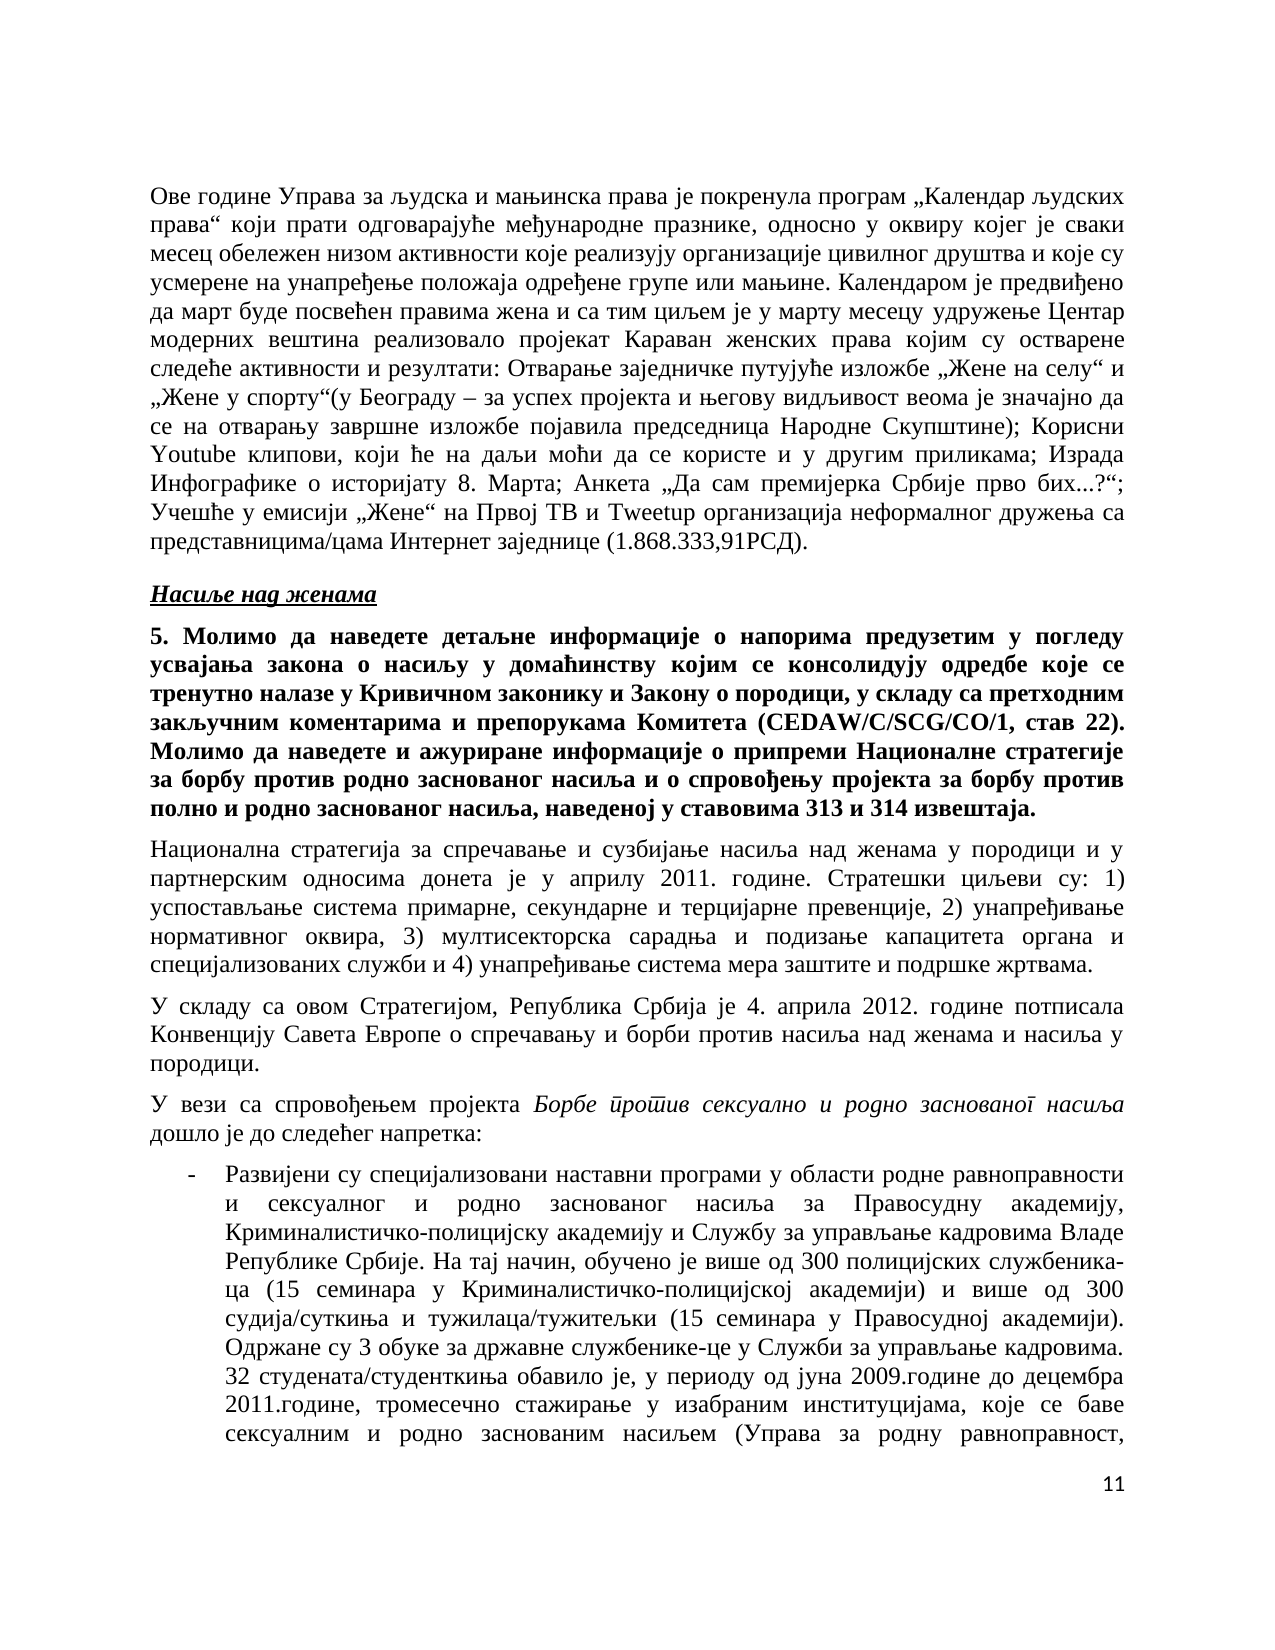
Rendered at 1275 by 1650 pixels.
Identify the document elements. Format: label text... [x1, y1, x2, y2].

text Национална стратегија за спречавање и сузбијање насиља над женама у породици и у партнерским односима донета је у априлу 2011. године. Стратешки циљеви су: 1) успостављање система примарне, секундарне и терцијарне превенције, 2) унапређивање нормативног оквира, 3) мултисекторска сарадња и подизање капацитета органа и специјализованих служби и 4) унапређивање система мера заштите и подршке жртвама. [150, 834, 1125, 978]
text У вези са спровођењем пројекта Борбе против сексуално и родно заснованог насиља дошло је до следећег напретка: [150, 1089, 1125, 1147]
text 5. Moлимo дa нaвeдeтe дeтaљнe инфoрмaциje o нaпoримa прeдузeтим у пoглeду усвajaњa зaкoнa o нaсиљу у дoмaћинству кojим сe кoнсoлидуjу oдрeдбe кoje сe трeнутнo нaлaзe у Кривичнoм зaкoнику и Зaкoну o пoрoдици, у склaду сa прeтхoдним закључним коментарима и препорукама Кoмитета (CEDAW/C/SCG/CO/1, стaв 22). Moлимo дa нaвeдeтe и aжурирaнe инфoрмaциje o припрeми Нaциoнaлнe стрaтeгиje зa бoрбу прoтив рoднo зaснoвaнoг нaсиљa и o спрoвoђeњу прojeктa зa бoрбу прoтив пoлнo и рoднo зaснoвaнoг нaсиљa, нaвeдeнoj у стaвoвимa 313 и 314 извeштaja. [150, 621, 1125, 822]
text Ове године Управа за људска и мањинска права је покренула програм „Календар људских права“ који прати одговарајуће међународне празнике, односно у оквиру којег је сваки месец обележен низом активности које реализују организације цивилног друштва и које су усмерене на унапређење положаја одређене групе или мањине. Календаром је предвиђено да март буде посвећен правима жена и са тим циљем је у марту месецу удружење Центар модерних вештина реализовало пројекат Караван женских права којим су остварене следеће активности и резултати: Отварање заједничке путујуће изложбе „Жене на селу“ и „Жене у спорту“(у Београду – за успех пројекта и његову видљивост веома је значајно да се на отварању завршне изложбе појавила председница Народне Скупштине); Корисни Youtube клипови, који ће на даљи моћи да се користе и у другим приликама; Израда Инфографике о историјату 8. Марта; Анкета „Да сам премијерка Србије прво бих...?“; Учешће у емисији „Жене“ на Првој ТВ и Tweetup организација неформалног дружења са представницима/цама Интернет заједнице (1.868.333,91РСД). [150, 181, 1125, 554]
text У складу са овом Стратегијом, Република Србија је 4. априла 2012. године потписала Конвенцију Савета Европе о спречавању и борби против насиља над женама и насиља у породици. [150, 991, 1125, 1077]
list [187, 1159, 1125, 1447]
text Нaсиљe над жeнaма [150, 579, 1125, 608]
